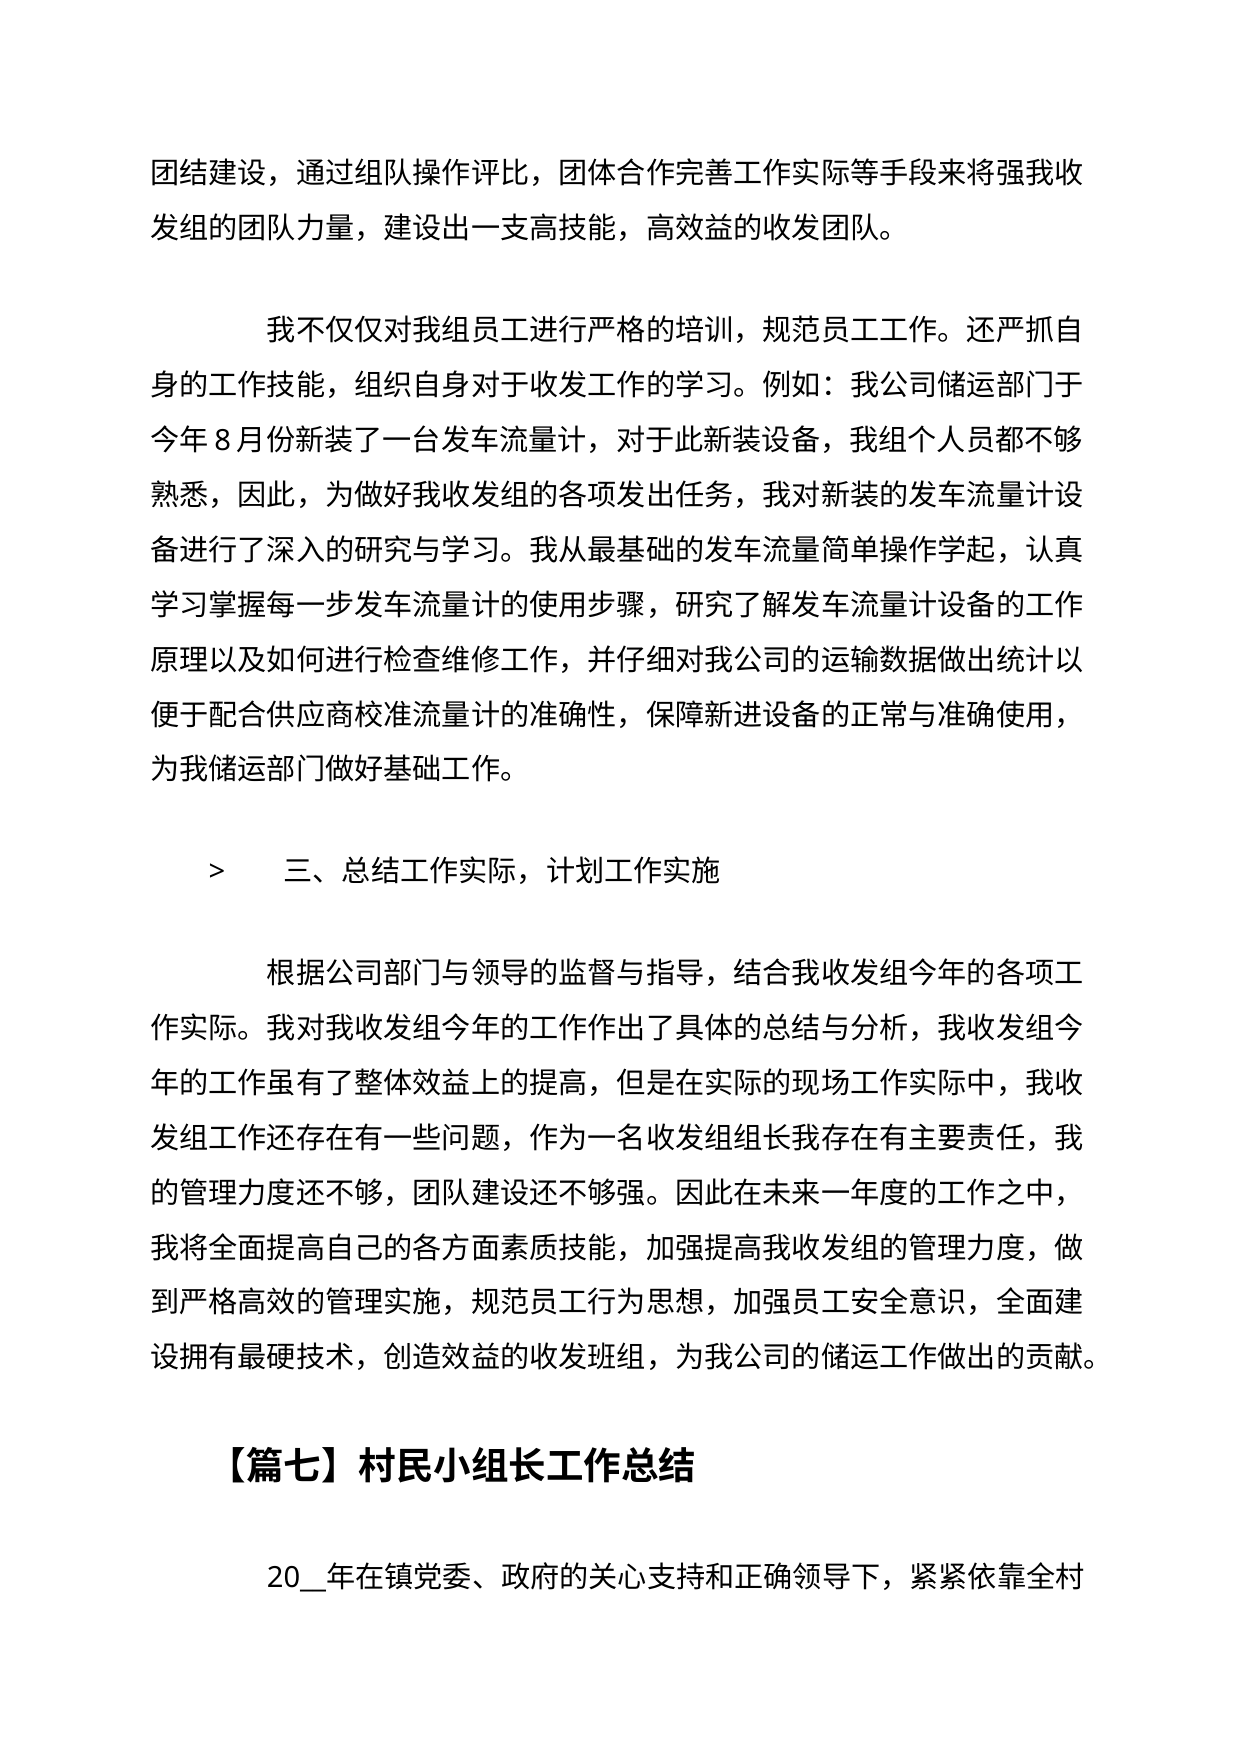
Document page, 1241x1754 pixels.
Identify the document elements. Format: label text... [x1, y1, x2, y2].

text 我不仅仅对我组员工进行严格的培训，规范员工工作。还严抓自身的工作技能，组织自身对于收发工作的学习。例如：我公司储运部门于今年8月份新装了一台发车流量计，对于此新装设备，我组个人员都不够熟悉，因此，为做好我收发组的各项发出任务，我对新装的发车流量计设备进行了深入的研究与学习。我从最基础的发车流量简单操作学起，认真学习掌握每一步发车流量计的使用步骤，研究了解发车流量计设备的工作原理以及如何进行检查维修工作，并仔细对我公司的运输数据做出统计以便于配合供应商校准流量计的准确性，保障新进设备的正常与准确使用，为我储运部门做好基础工作。 [150, 307, 1090, 788]
text 【篇七】村民小组长工作总结 [150, 1436, 1090, 1490]
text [150, 1553, 1090, 1596]
text > 三、总结工作实际，计划工作实施 [150, 848, 1090, 890]
text 根据公司部门与领导的监督与指导，结合我收发组今年的各项工作实际。我对我收发组今年的工作作出了具体的总结与分析，我收发组今年的工作虽有了整体效益上的提高，但是在实际的现场工作实际中，我收发组工作还存在有一些问题，作为一名收发组组长我存在有主要责任，我的管理力度还不够，团队建设还不够强。因此在未来一年度的工作之中，我将全面提高自己的各方面素质技能，加强提高我收发组的管理力度，做到严格高效的管理实施，规范员工行为思想，加强员工安全意识，全面建设拥有最硬技术，创造效益的收发班组，为我公司的储运工作做出的贡献。 [150, 950, 1090, 1376]
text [150, 150, 1090, 247]
